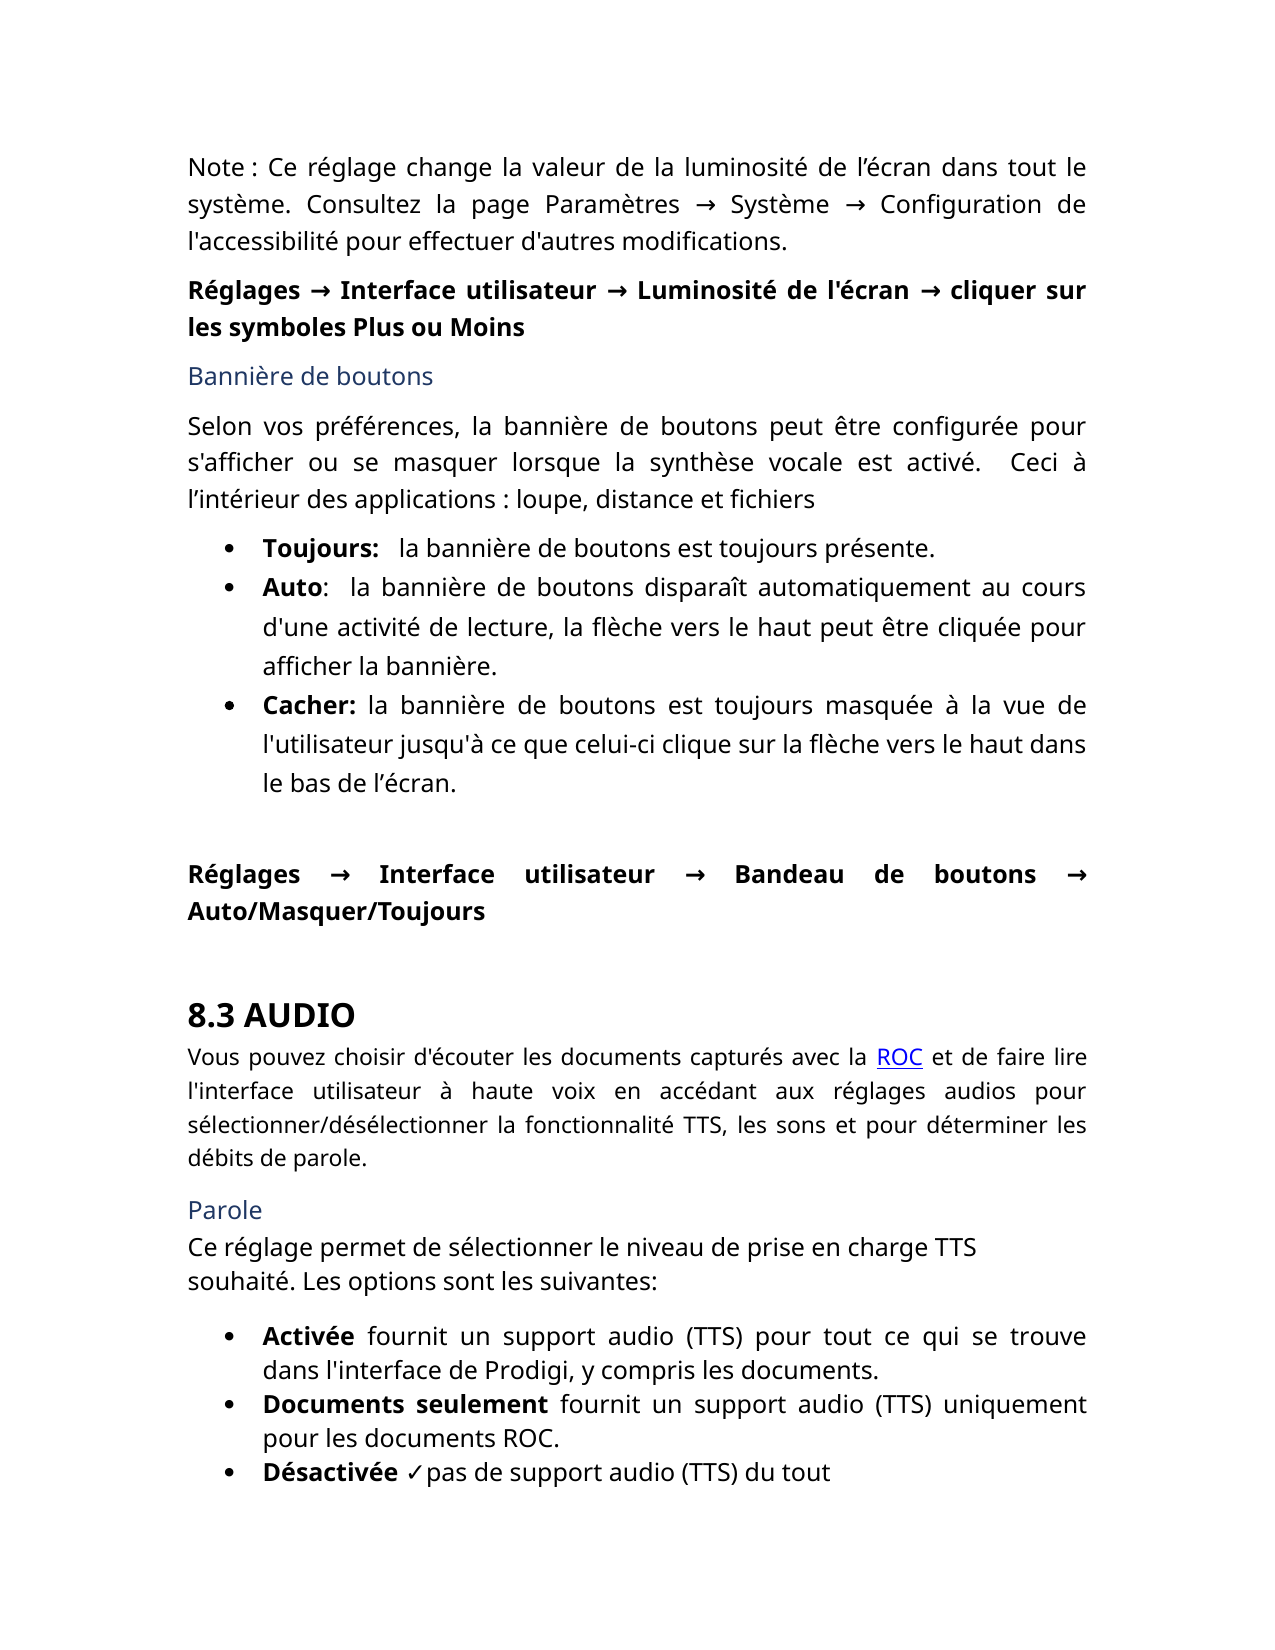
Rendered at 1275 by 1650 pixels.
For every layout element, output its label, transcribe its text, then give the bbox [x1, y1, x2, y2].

text Vous pouvez choisir d'écouter les documents capturés avec la ROC et de faire lire l'interface utilisateur à haute voix en accédant aux réglages audios pour sélectionner/désélectionner la fonctionnalité TTS, les sons et pour déterminer les débits de parole. [187, 1041, 1087, 1173]
subtitle Bannière de boutons [187, 359, 1087, 393]
list Activée fournit un support audio (TTS) pour tout ce qui se trouve dans l'interface de Prodigi, y compris les documents. [225, 1318, 1087, 1387]
subtitle 8.3 Audio [187, 992, 1087, 1037]
list Documents seulement fournit un support audio (TTS) uniquement pour les documents ROC. [225, 1387, 1087, 1455]
text Réglages → Interface utilisateur → Bandeau de boutons → Auto/Masquer/Toujours [187, 857, 1087, 928]
list Toujours: la bannière de boutons est toujours présente. [225, 531, 1087, 565]
list Désactivée ✓pas de support audio (TTS) du tout [225, 1455, 1087, 1489]
text Ce réglage permet de sélectionner le niveau de prise en charge TTS souhaité. Les options sont les suivantes: [187, 1229, 1087, 1298]
subtitle Parole [187, 1193, 1087, 1227]
list Auto: la bannière de boutons disparaît automatiquement au cours d'une activité de lecture, la flèche vers le haut peut être cliquée pour afficher la bannière. [225, 570, 1087, 682]
text Note : Ce réglage change la valeur de la luminosité de l’écran dans tout le système. Consultez la page Paramètres → Système → Configuration de l'accessibilité pour effectuer d'autres modifications. [187, 150, 1087, 258]
text Réglages → Interface utilisateur → Luminosité de l'écran → cliquer sur les symboles Plus ou Moins [187, 273, 1087, 344]
list Cacher: la bannière de boutons est toujours masquée à la vue de l'utilisateur jusqu'à ce que celui-ci clique sur la flèche vers le haut dans le bas de l’écran. [225, 688, 1087, 800]
text Selon vos préférences, la bannière de boutons peut être configurée pour s'afficher ou se masquer lorsque la synthèse vocale est activé. Ceci à l’intérieur des applications : loupe, distance et fichiers [187, 408, 1087, 516]
